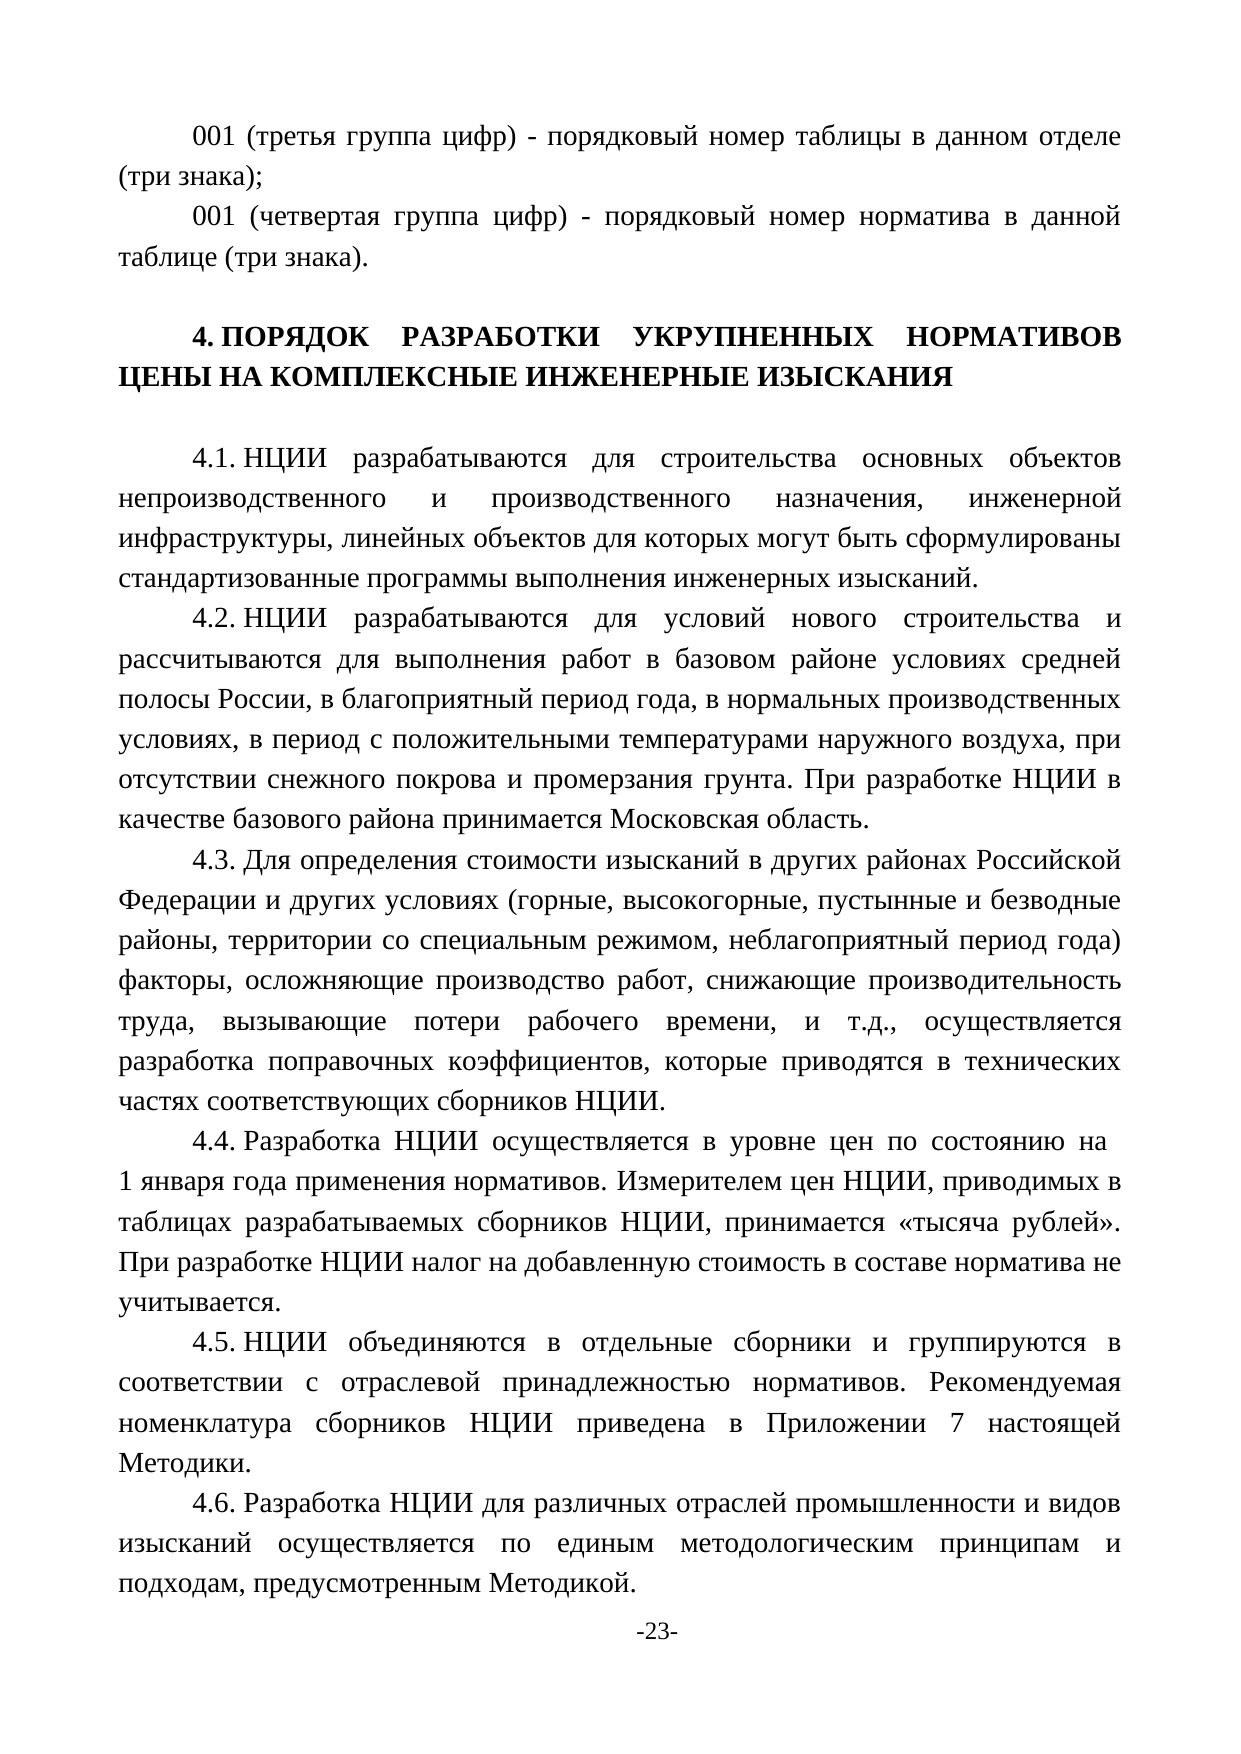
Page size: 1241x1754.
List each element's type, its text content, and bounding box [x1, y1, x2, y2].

text 4.2. НЦИИ разрабатываются для условий нового строительства и рассчитываются для выполнения работ в базовом районе условиях средней полосы России, в благоприятный период года, в нормальных производственных условиях, в период с положительными температурами наружного воздуха, при отсутствии снежного покрова и промерзания грунта. При разработке НЦИИ в качестве базового района принимается Московская область. [118, 601, 1122, 835]
text 4.5. НЦИИ объединяются в отдельные сборники и группируются в соответствии с отраслевой принадлежностью нормативов. Рекомендуемая номенклатура сборников НЦИИ приведена в Приложении 7 настоящей Методики. [118, 1324, 1122, 1478]
text 4.4. Разработка НЦИИ осуществляется в уровне цен по состоянию на 1 января года применения нормативов. Измерителем цен НЦИИ, приводимых в таблицах разрабатываемых сборников НЦИИ, принимается «тысяча рублей». При разработке НЦИИ налог на добавленную стоимость в составе норматива не учитывается. [118, 1123, 1122, 1318]
text 001 (третья группа цифр) - порядковый номер таблицы в данном отделе (три знака); [118, 118, 1122, 192]
text 4.3. Для определения стоимости изысканий в других районах Российской Федерации и других условиях (горные, высокогорные, пустынные и безводные районы, территории со специальным режимом, неблагоприятный период года) факторы, осложняющие производство работ, снижающие производительность труда, вызывающие потери рабочего времени, и т.д., осуществляется разработка поправочных коэффициентов, которые приводятся в технических частях соответствующих сборников НЦИИ. [118, 842, 1122, 1117]
text 4.6. Разработка НЦИИ для различных отраслей промышленности и видов изысканий осуществляется по единым методологическим принципам и подходам, предусмотренным Методикой. [118, 1485, 1122, 1599]
text 4. Порядок разработки укрупненных НОРМАТИВОВ ЦЕНЫ на комплексные инженерные изыскания [118, 319, 1122, 393]
text 4.1. НЦИИ разрабатываются для строительства основных объектов непроизводственного и производственного назначения, инженерной инфраструктуры, линейных объектов для которых могут быть сформулированы стандартизованные программы выполнения инженерных изысканий. [118, 440, 1122, 594]
text 001 (четвертая группа цифр) - порядковый номер норматива в данной таблице (три знака). [118, 198, 1122, 272]
